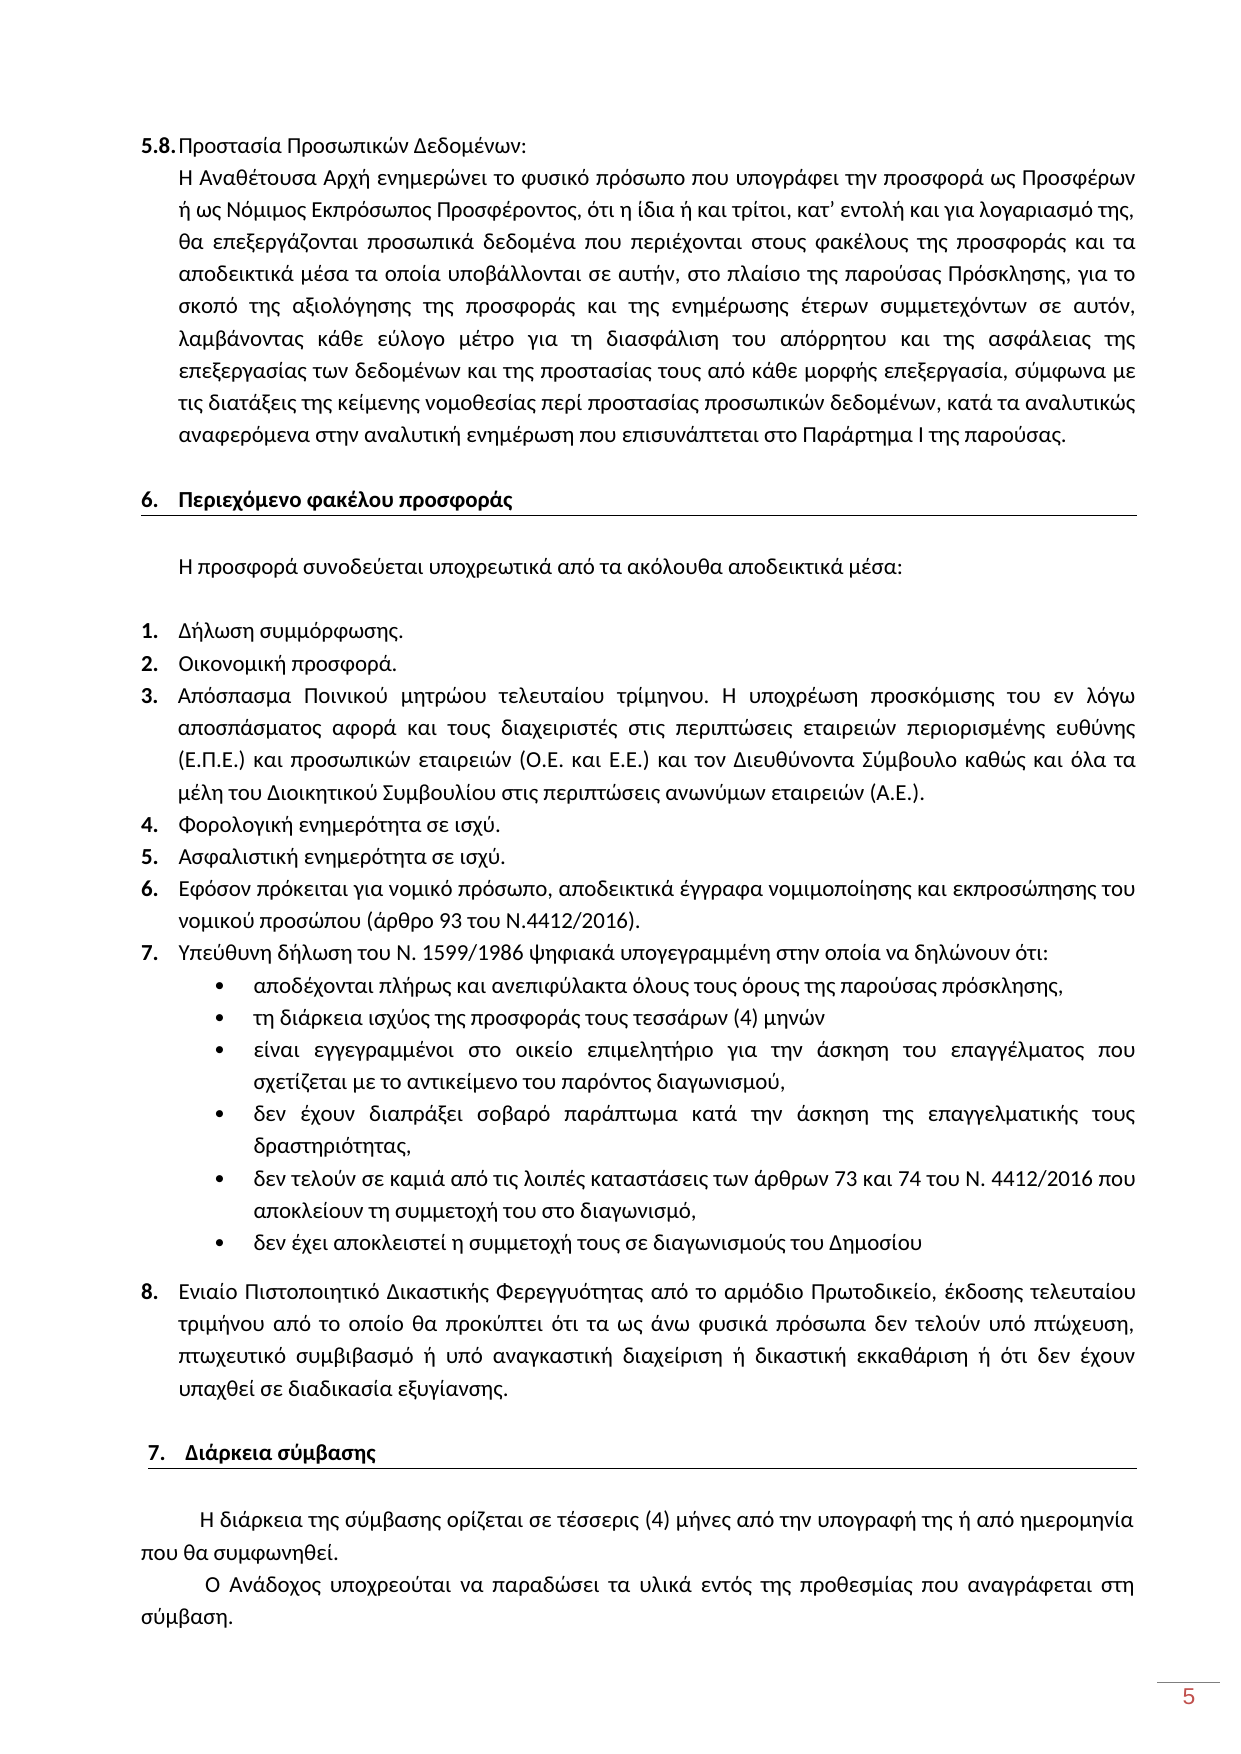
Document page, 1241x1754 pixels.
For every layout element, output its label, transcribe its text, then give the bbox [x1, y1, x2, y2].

list Ενιαίο Πιστοποιητικό Δικαστικής Φερεγγυότητας από το αρμόδιο Πρωτοδικείο, έκδοσης τελευταίου τριμήνου από το οποίο θα προκύπτει ότι τα ως άνω φυσικά πρόσωπα δεν τελούν υπό πτώχευση, πτωχευτικό συμβιβασμό ή υπό αναγκαστική διαχείριση ή δικαστική εκκαθάριση ή ότι δεν έχουν υπαχθεί σε διαδικασία εξυγίανσης. [141, 1277, 1137, 1402]
text Η προσφορά συνοδεύεται υποχρεωτικά από τα ακόλουθα αποδεικτικά μέσα: [103, 552, 1137, 580]
list δεν τελούν σε καμιά από τις λοιπές καταστάσεις των άρθρων 73 και 74 του Ν. 4412/2016 που αποκλείουν τη συμμετοχή του στο διαγωνισμό, [216, 1164, 1137, 1224]
list Προστασία Προσωπικών Δεδομένων: [141, 131, 1137, 159]
text Ο Ανάδοχος υποχρεούται να παραδώσει τα υλικά εντός της προθεσμίας που αναγράφεται στη σύμβαση. [141, 1570, 1137, 1630]
list Διάρκεια σύμβασης [148, 1438, 1137, 1468]
list Φορολογική ενημερότητα σε ισχύ. [141, 810, 1137, 838]
list Απόσπασμα Ποινικού μητρώου τελευταίου τρίμηνου. Η υποχρέωση προσκόμισης του εν λόγω αποσπάσματος αφορά και τους διαχειριστές στις περιπτώσεις εταιρειών περιορισμένης ευθύνης (Ε.Π.Ε.) και προσωπικών εταιρειών (Ο.Ε. και Ε.Ε.) και τον Διευθύνοντα Σύμβουλο καθώς και όλα τα μέλη του Διοικητικού Συμβουλίου στις περιπτώσεις ανωνύμων εταιρειών (Α.Ε.). [141, 681, 1137, 806]
list Ασφαλιστική ενημερότητα σε ισχύ. [141, 842, 1137, 870]
list Εφόσον πρόκειται για νομικό πρόσωπο, αποδεικτικά έγγραφα νομιμοποίησης και εκπροσώπησης του νομικού προσώπου (άρθρο 93 του Ν.4412/2016). [141, 874, 1137, 934]
list Υπεύθυνη δήλωση του Ν. 1599/1986 ψηφιακά υπογεγραμμένη στην οποία να δηλώνουν ότι: [141, 938, 1137, 967]
list Δήλωση συμμόρφωσης. [141, 617, 1137, 645]
list δεν έχουν διαπράξει σοβαρό παράπτωμα κατά την άσκηση της επαγγελματικής τους δραστηριότητας, [216, 1099, 1137, 1160]
list είναι εγγεγραμμένοι στο οικείο επιμελητήριο για την άσκηση του επαγγέλματος που σχετίζεται με το αντικείμενο του παρόντος διαγωνισμού, [216, 1035, 1137, 1095]
list αποδέχονται πλήρως και ανεπιφύλακτα όλους τους όρους της παρούσας πρόσκλησης, [216, 971, 1137, 999]
list δεν έχει αποκλειστεί η συμμετοχή τους σε διαγωνισμούς του Δημοσίου [216, 1228, 1137, 1256]
text Η Αναθέτουσα Αρχή ενημερώνει το φυσικό πρόσωπο που υπογράφει την προσφορά ως Προσφέρων ή ως Νόμιμος Εκπρόσωπος Προσφέροντος, ότι η ίδια ή και τρίτοι, κατ’ εντολή και για λογαριασμό της, θα επεξεργάζονται προσωπικά δεδομένα που περιέχονται στους φακέλους της προσφοράς και τα αποδεικτικά μέσα τα οποία υποβάλλονται σε αυτήν, στο πλαίσιο της παρούσας Πρόσκλησης, για το σκοπό της αξιολόγησης της προσφοράς και της ενημέρωσης έτερων συμμετεχόντων σε αυτόν, λαμβάνοντας κάθε εύλογο μέτρο για τη διασφάλιση του απόρρητου και της ασφάλειας της επεξεργασίας των δεδομένων και της προστασίας τους από κάθε μορφής επεξεργασία, σύμφωνα με τις διατάξεις της κείμενης νομοθεσίας περί προστασίας προσωπικών δεδομένων, κατά τα αναλυτικώς αναφερόμενα στην αναλυτική ενημέρωση που επισυνάπτεται στο Παράρτημα Ι της παρούσας. [178, 163, 1137, 448]
list Περιεχόμενο φακέλου προσφοράς [141, 485, 1137, 515]
list τη διάρκεια ισχύος της προσφοράς τους τεσσάρων (4) μηνών [216, 1003, 1137, 1031]
text Η διάρκεια της σύμβασης ορίζεται σε τέσσερις (4) μήνες από την υπογραφή της ή από ημερομηνία που θα συμφωνηθεί. [141, 1506, 1137, 1566]
list Οικονομική προσφορά. [141, 649, 1137, 677]
